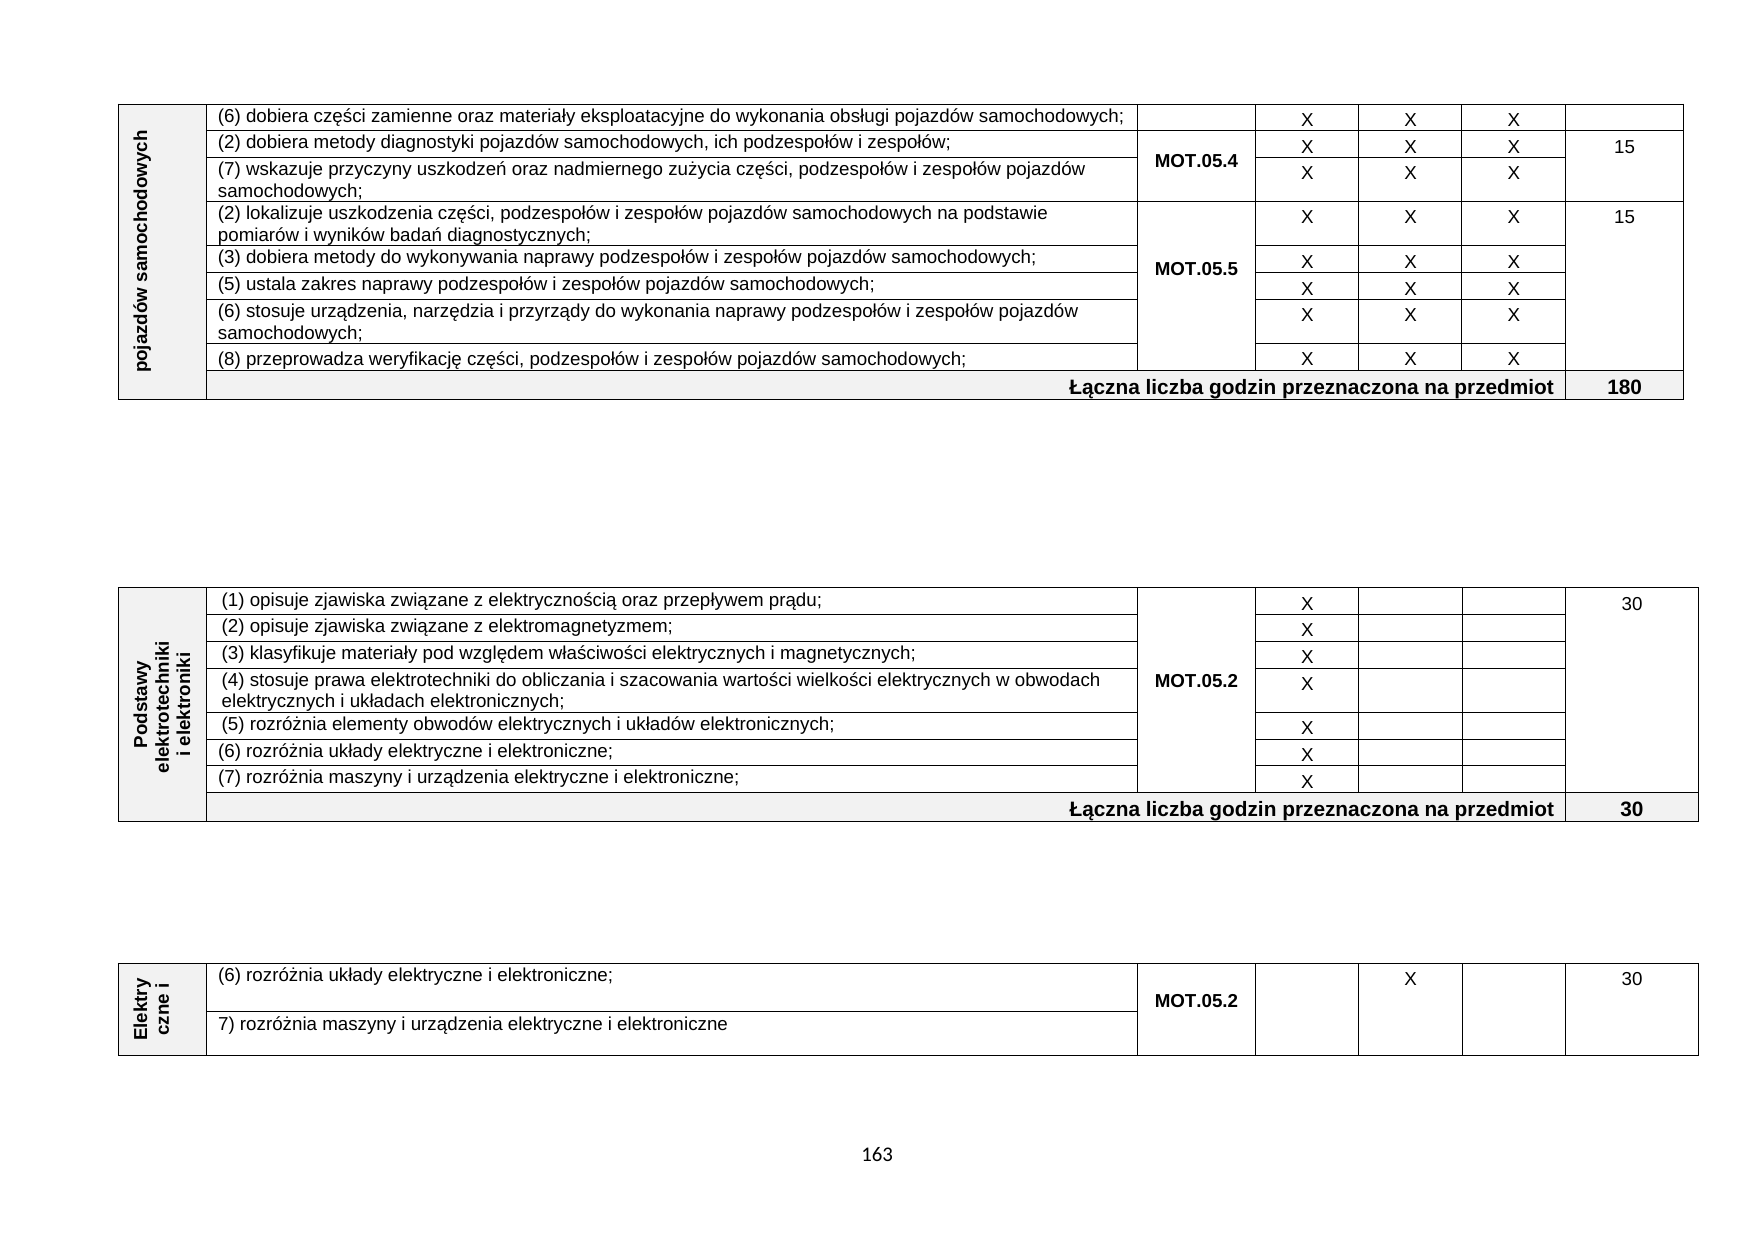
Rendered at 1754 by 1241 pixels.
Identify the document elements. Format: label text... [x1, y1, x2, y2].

table_cell Łączna liczba godzin przeznaczona na przedmiot [207, 371, 1565, 399]
table_cell (6) rozróżnia układy elektryczne i elektroniczne; [207, 740, 1137, 765]
table_cell (2) opisuje zjawiska związane z elektromagnetyzmem; [207, 615, 1137, 641]
table_cell X [1359, 300, 1461, 343]
table_cell X [1256, 669, 1358, 712]
table_header Podstawy elektrotechniki i elektroniki [119, 588, 206, 821]
table_cell X [1462, 273, 1565, 299]
table_cell X [1256, 246, 1358, 272]
table_header 30 [1566, 588, 1698, 792]
table_cell [1359, 740, 1462, 765]
table_cell X [1359, 273, 1461, 299]
table_cell X [1256, 105, 1358, 130]
table_cell X [1256, 131, 1358, 157]
table_header [1256, 964, 1358, 1055]
table_cell MOT.05.4 [1138, 131, 1255, 201]
table_cell X [1359, 158, 1461, 201]
table_cell X [1359, 246, 1461, 272]
table_cell [1463, 713, 1565, 738]
table_cell 15 [1566, 131, 1683, 201]
table_header Elektryczne i elektroniczne wyposażenie pojazdów samochodowych [119, 964, 206, 1055]
table_cell MOT.05.5 [1138, 202, 1255, 370]
table_cell X [1462, 344, 1565, 370]
table_cell X [1256, 202, 1358, 245]
table_cell X [1256, 615, 1358, 641]
table_header [1463, 964, 1565, 1055]
table_cell X [1256, 273, 1358, 299]
table_cell X [1256, 344, 1358, 370]
table_cell X [1462, 158, 1565, 201]
table_header [1463, 588, 1565, 614]
table_cell (5) ustala zakres naprawy podzespołów i zespołów pojazdów samochodowych; [207, 273, 1137, 299]
table_cell [1463, 740, 1565, 765]
table_cell (8) przeprowadza weryfikację części, podzespołów i zespołów pojazdów samochodowych; [207, 344, 1137, 370]
table_cell X [1462, 246, 1565, 272]
table_header MOT.05.2 [1138, 588, 1255, 792]
table_cell 15 [1566, 202, 1683, 370]
table_cell (2) dobiera metody diagnostyki pojazdów samochodowych, ich podzespołów i zespołów; [207, 131, 1137, 157]
table_cell [1359, 713, 1462, 738]
table_cell X [1359, 202, 1461, 245]
table_cell (4) stosuje prawa elektrotechniki do obliczania i szacowania wartości wielkości elektrycznych w obwodach elektrycznych i układach elektronicznych; [207, 669, 1137, 712]
table_cell X [1462, 202, 1565, 245]
table_header 30 [1566, 964, 1698, 1055]
table_header (1) opisuje zjawiska związane z elektrycznością oraz przepływem prądu; [207, 588, 1137, 614]
table_cell 30 [1566, 793, 1698, 821]
table_cell (5) rozróżnia elementy obwodów elektrycznych i układów elektronicznych; [207, 713, 1137, 738]
table_cell X [1462, 131, 1565, 157]
table_header X [1359, 964, 1462, 1055]
table_cell Łączna liczba godzin przeznaczona na przedmiot [207, 793, 1565, 821]
table_cell [1463, 642, 1565, 668]
table_cell X [1359, 344, 1461, 370]
table_cell 180 [1566, 371, 1683, 399]
table_cell [1359, 669, 1462, 712]
table_cell X [1256, 158, 1358, 201]
table_cell (3) dobiera metody do wykonywania naprawy podzespołów i zespołów pojazdów samochodowych; [207, 246, 1137, 272]
table_header (6) rozróżnia układy elektryczne i elektroniczne; [207, 964, 1137, 1011]
table_cell [1463, 615, 1565, 641]
table_cell (2) lokalizuje uszkodzenia części, podzespołów i zespołów pojazdów samochodowych na podstawie pomiarów i wyników badań diagnostycznych; [207, 202, 1137, 245]
table_cell X [1462, 105, 1565, 130]
table_header X [1256, 588, 1358, 614]
table_cell X [1359, 105, 1461, 130]
table_header [1359, 588, 1462, 614]
table_cell [1463, 766, 1565, 792]
table_cell (6) dobiera części zamienne oraz materiały eksploatacyjne do wykonania obsługi pojazdów samochodowych; [207, 105, 1137, 130]
table_cell X [1359, 131, 1461, 157]
table_cell (3) klasyfikuje materiały pod względem właściwości elektrycznych i magnetycznych; [207, 642, 1137, 668]
table_cell [1359, 766, 1462, 792]
table_cell [1463, 669, 1565, 712]
table_cell [1359, 642, 1462, 668]
table_cell X [1256, 713, 1358, 738]
table_cell X [1462, 300, 1565, 343]
table_cell (7) rozróżnia maszyny i urządzenia elektryczne i elektroniczne; [207, 766, 1137, 792]
table_cell (6) stosuje urządzenia, narzędzia i przyrządy do wykonania naprawy podzespołów i zespołów pojazdów samochodowych; [207, 300, 1137, 343]
table_cell X [1256, 300, 1358, 343]
table_cell 7) rozróżnia maszyny i urządzenia elektryczne i elektroniczne [207, 1012, 1137, 1055]
table_cell X [1256, 766, 1358, 792]
table_header MOT.05.2 [1138, 964, 1255, 1055]
table_cell X [1256, 740, 1358, 765]
table_cell (7) wskazuje przyczyny uszkodzeń oraz nadmiernego zużycia części, podzespołów i zespołów pojazdów samochodowych; [207, 158, 1137, 201]
table_cell [1359, 615, 1462, 641]
table_cell X [1256, 642, 1358, 668]
